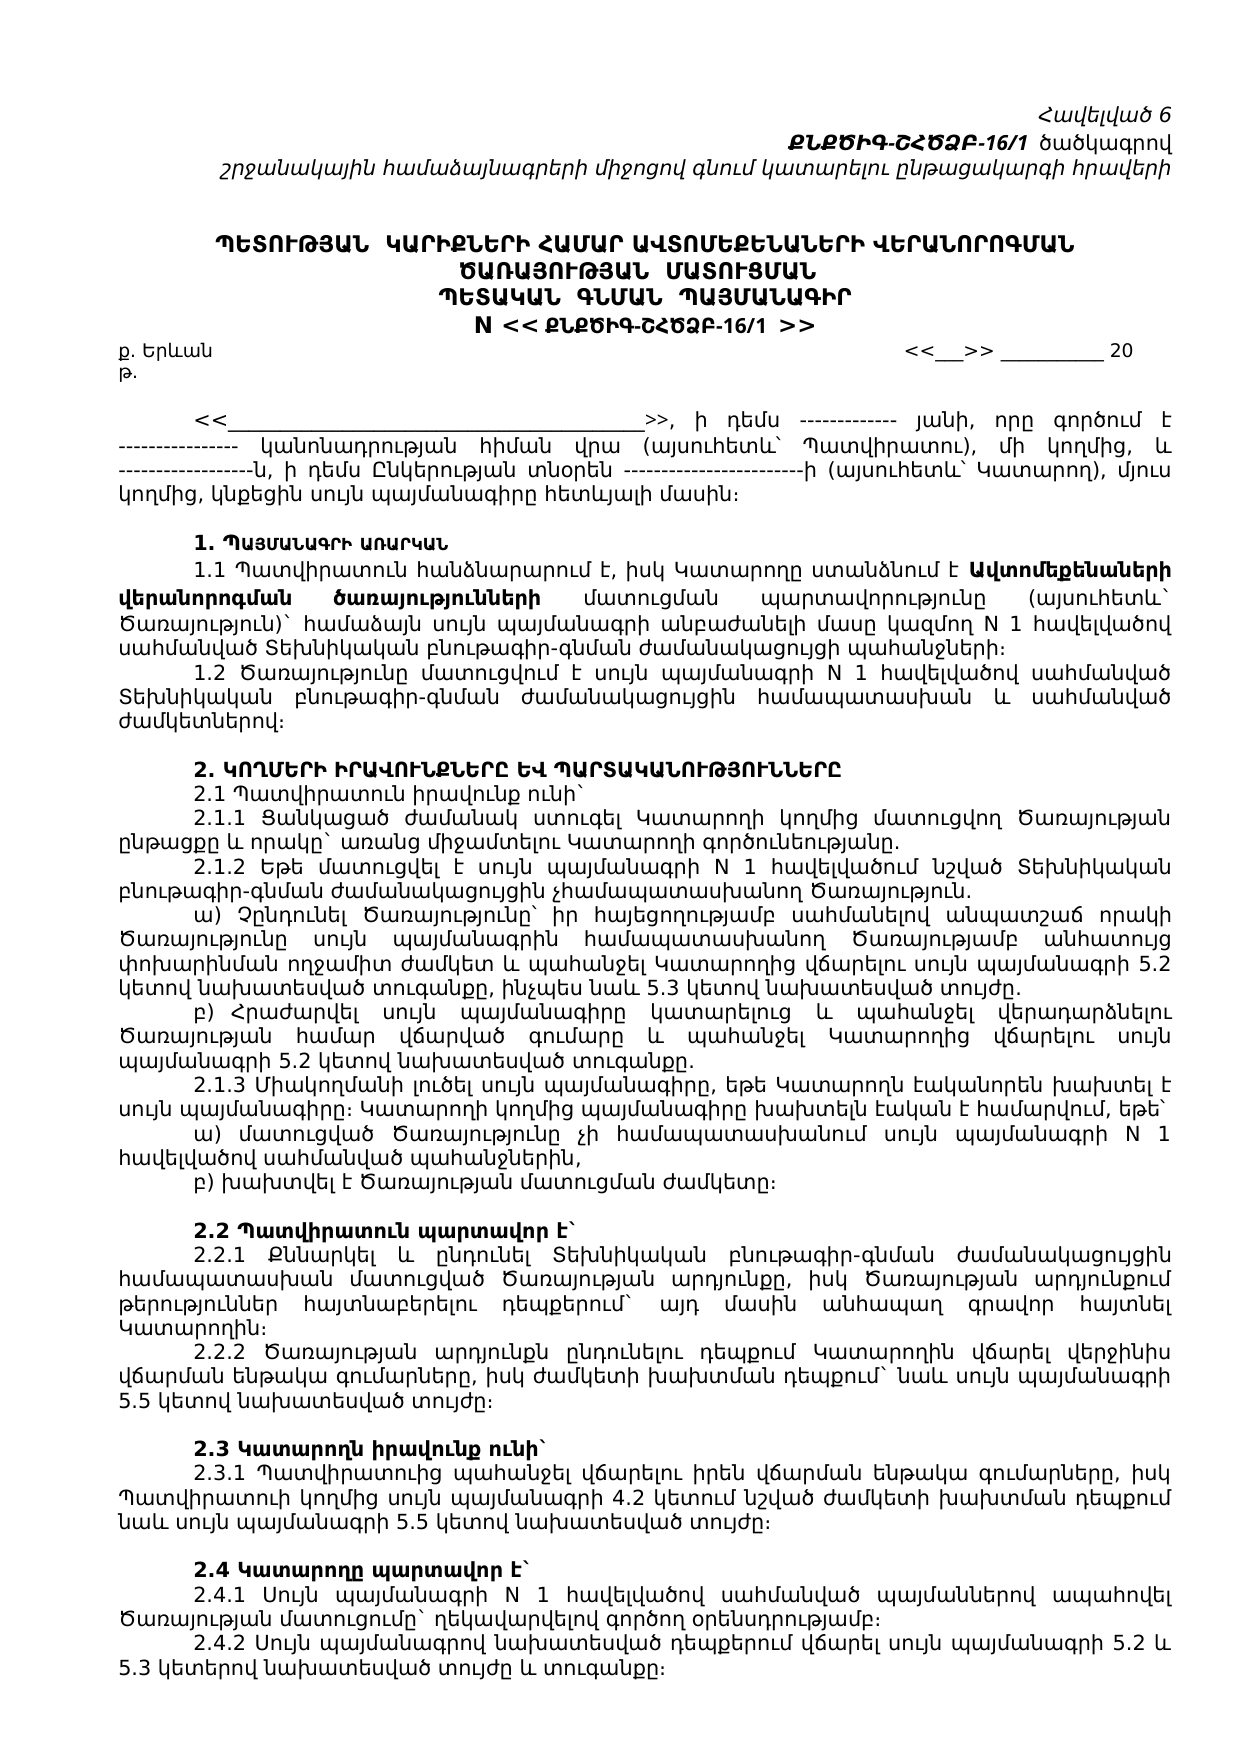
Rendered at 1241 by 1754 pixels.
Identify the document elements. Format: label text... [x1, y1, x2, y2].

text 1.2 Ծառայությունը մատուցվում է սույն պայմանագրի N 1 հավելվածով սահմանված Տեխնիկական բնութագիր-գնման ժամանակացույցին համապատասխան և սահմանված ժամկետներով։ [118, 661, 1172, 733]
text <<________________________________________>>, ի դեմս ------------- յանի, որը գործում է ---------------- կանոնադրության հիման վրա (այսուհետև՝ Պատվիրատու), մի կողմից, և ------------------ն, ի դեմս Ընկերության տնօրեն ------------------------ի (այսուհետև՝ Կատարող), մյուս կողմից, կնքեցին սույն պայմանագիրը հետևյալի մասին։ [118, 405, 1172, 507]
text 2.3.1 Պատվիրատուից պահանջել վճարելու իրեն վճարման ենթակա գումարները, իսկ Պատվիրատուի կողմից սույն պայմանագրի 4.2 կետում նշված ժամկետի խախտման դեպքում նաև սույն պայմանագրի 5.5 կետով նախատեսված տույժը։ [118, 1461, 1172, 1534]
text 2.2.1 Քննարկել և ընդունել Տեխնիկական բնութագիր-գնման ժամանակացույցին համապատասխան մատուցված Ծառայության արդյունքը, իսկ Ծառայության արդյունքում թերություններ հայտնաբերելու դեպքերում` այդ մասին անհապաղ գրավոր հայտնել Կատարողին։ [118, 1243, 1172, 1340]
text N << ՔՆՔԾԻԳ-ՇՀԾՁԲ-16/1 >> [103, 311, 1172, 340]
text բ) Հրաժարվել սույն պայմանագիրը կատարելուց և պահանջել վերադարձնելու Ծառայության համար վճարված գումարը և պահանջել Կատարողից վճարելու սույն պայմանագրի 5.2 կետով նախատեսված տուգանքը. [118, 1000, 1172, 1073]
text Հավելված 6 [118, 103, 1172, 128]
text ՔՆՔԾԻԳ-ՇՀԾՁԲ-16/1 ծածկագրով [118, 128, 1172, 156]
text ա) մատուցված Ծառայությունը չի համապատասխանում սույն պայմանագրի N 1 հավելվածով սահմանված պահանջներին, [118, 1122, 1172, 1170]
text 2.2 Պատվիրատուն պարտավոր է` [118, 1219, 1172, 1243]
text շրջանակային համաձայնագրերի միջոցով գնում կատարելու ընթացակարգի հրավերի [118, 156, 1172, 180]
text 2.1.2 Եթե մատուցվել է սույն պայմանագրի N 1 հավելվածում նշված Տեխնիկական բնութագիր-գնման ժամանակացույցին չհամապատասխանող Ծառայություն. [118, 855, 1172, 903]
text 2. ԿՈՂՄԵՐԻ ԻՐԱՎՈՒՆՔՆԵՐԸ ԵՎ ՊԱՐՏԱԿԱՆՈՒԹՅՈՒՆՆԵՐԸ [118, 758, 1172, 782]
text 2.2.2 Ծառայության արդյունքն ընդունելու դեպքում Կատարողին վճարել վերջինիս վճարման ենթակա գումարները, իսկ ժամկետի խախտման դեպքում` նաև սույն պայմանագրի 5.5 կետով նախատեսված տույժը։ [118, 1340, 1172, 1413]
text ՊԵՏԱԿԱՆ ԳՆՄԱՆ ՊԱՅՄԱՆԱԳԻՐ [103, 284, 1172, 311]
text բ) խախտվել է Ծառայության մատուցման ժամկետը։ [118, 1170, 1172, 1194]
text 2.1.3 Միակողմանի լուծել սույն պայմանագիրը, եթե Կատարողն էականորեն խախտել է սույն պայմանագիրը։ Կատարողի կողմից պայմանագիրը խախտելն էական է համարվում, եթե՝ [118, 1073, 1172, 1122]
text 2.4 Կատարողը պարտավոր է` [118, 1558, 1172, 1583]
text 2.4.2 Սույն պայմանագրով նախատեսված դեպքերում վճարել սույն պայմանագրի 5.2 և 5.3 կետերով նախատեսված տույժը և տուգանքը։ [118, 1631, 1172, 1680]
text ՊԵՏՈՒԹՅԱՆ ԿԱՐԻՔՆԵՐԻ ՀԱՄԱՐ ԱՎՏՈՄԵՔԵՆԱՆԵՐԻ ՎԵՐԱՆՈՐՈԳՄԱՆ ԾԱՌԱՅՈՒԹՅԱՆ ՄԱՏՈՒՑՄԱՆ [103, 231, 1172, 284]
text 1.1 Պատվիրատուն հանձնարարում է, իսկ Կատարողը ստանձնում է Ավտոմեքենաների վերանորոգման ծառայությունների մատուցման պարտավորությունը (այսուհետև` Ծառայություն)` համաձայն սույն պայմանագրի անբաժանելի մասը կազմող N 1 հավելվածով սահմանված Տեխնիկական բնութագիր-գնման ժամանակացույցի պահանջների։ [118, 555, 1172, 661]
text ք. Երևան <<___>> ___________ 20 թ. [118, 340, 1172, 383]
text 2.3 Կատարողն իրավունք ունի` [118, 1437, 1172, 1461]
text 2.1 Պատվիրատուն իրավունք ունի` [118, 782, 1172, 806]
text 2.4.1 Սույն պայմանագրի N 1 հավելվածով սահմանված պայմաններով ապահովել Ծառայության մատուցումը` ղեկավարվելով գործող օրենսդրությամբ։ [118, 1583, 1172, 1631]
text ա) Չընդունել Ծառայությունը՝ իր հայեցողությամբ սահմանելով անպատշաճ որակի Ծառայությունը սույն պայմանագրին համապատասխանող Ծառայությամբ անհատույց փոխարինման ողջամիտ ժամկետ և պահանջել Կատարողից վճարելու սույն պայմանագրի 5.2 կետով նախատեսված տուգանքը, ինչպես նաև 5.3 կետով նախատեսված տույժը. [118, 903, 1172, 1000]
text 1. Պայմանագրի առարկան [118, 531, 1172, 555]
text 2.1.1 Ցանկացած ժամանակ ստուգել Կատարողի կողմից մատուցվող Ծառայության ընթացքը և որակը` առանց միջամտելու Կատարողի գործունեությանը. [118, 806, 1172, 855]
